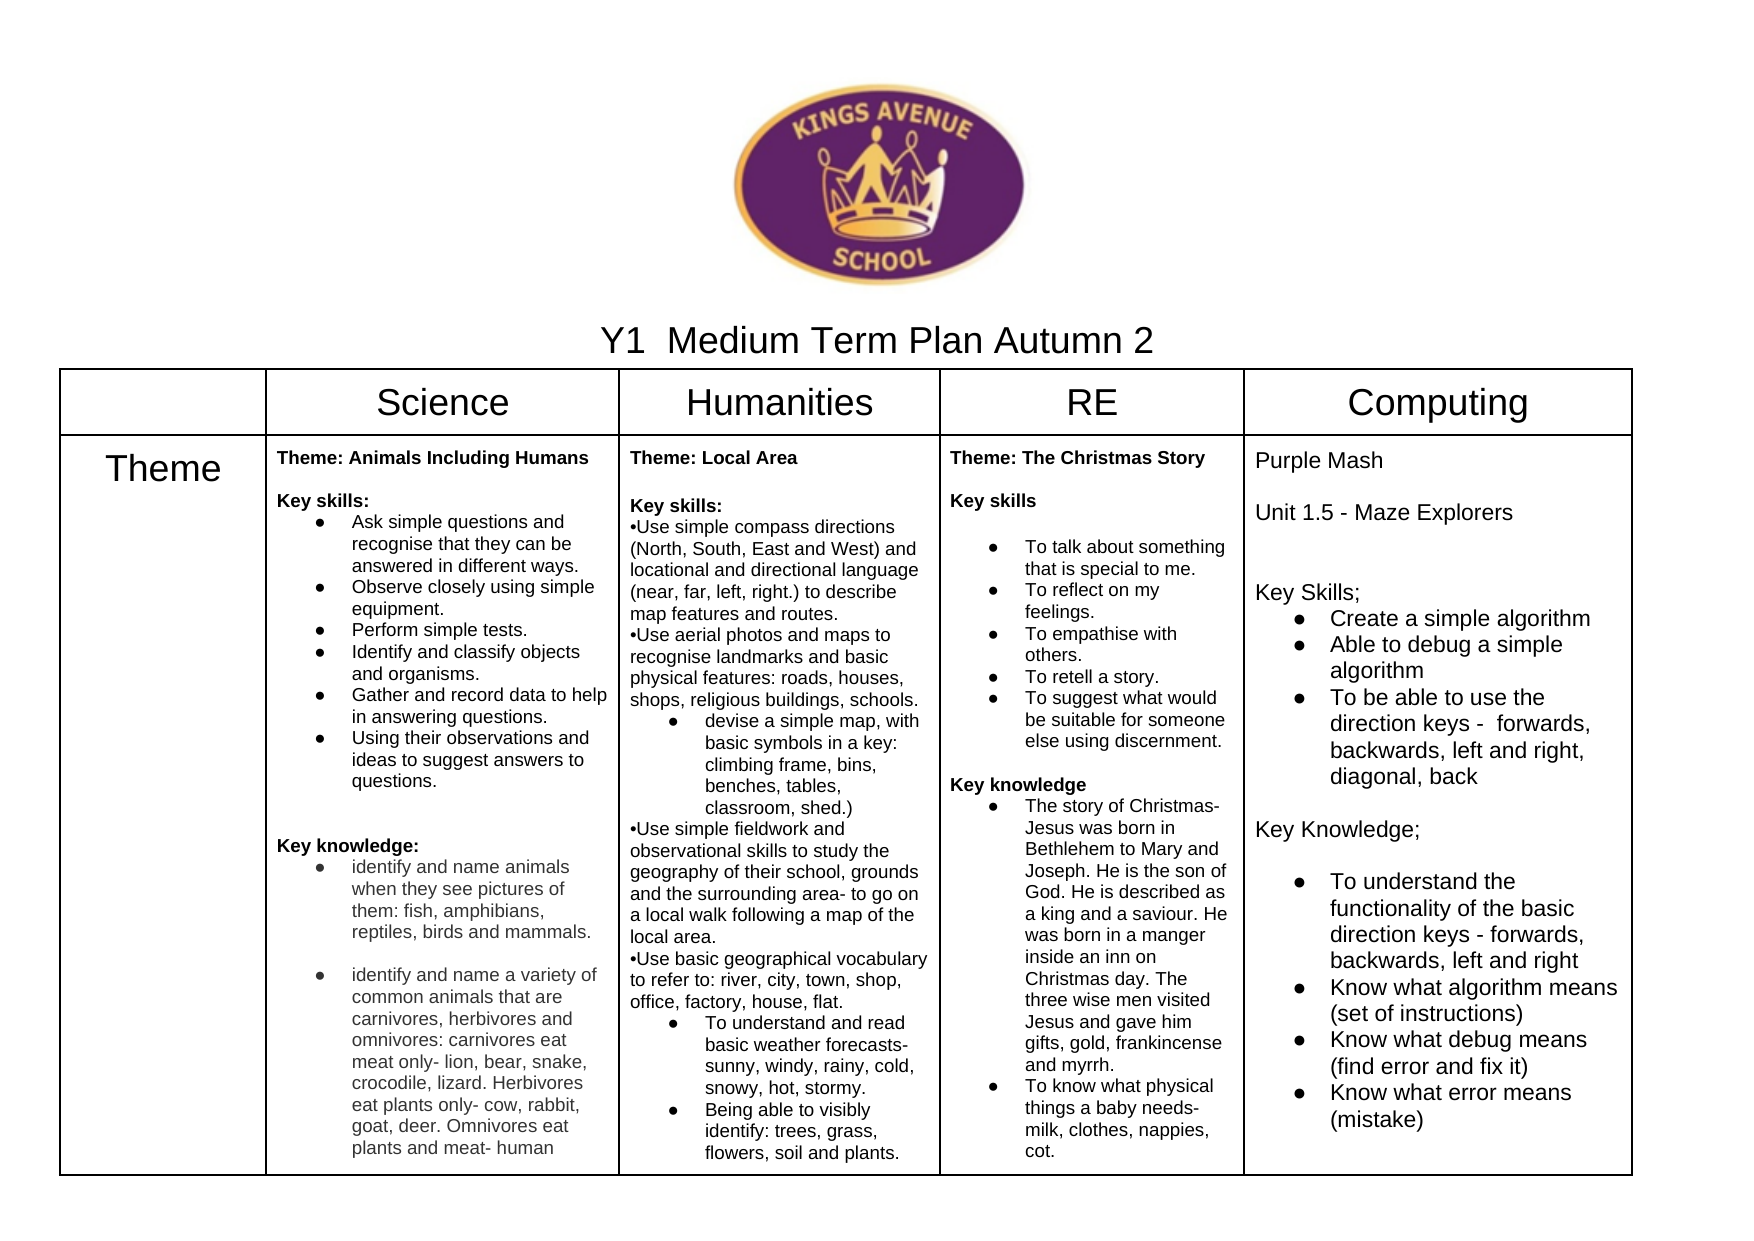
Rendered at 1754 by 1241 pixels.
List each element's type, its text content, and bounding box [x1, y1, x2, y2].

table_cell Theme [61, 436, 265, 1173]
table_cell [267, 436, 618, 1173]
table_header Science [267, 370, 618, 434]
table_header RE [941, 370, 1243, 434]
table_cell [1245, 436, 1631, 1173]
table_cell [941, 436, 1243, 1173]
table_header Humanities [620, 370, 939, 434]
table_header Computing [1245, 370, 1631, 434]
picture [730, 77, 1038, 294]
table_header [61, 370, 265, 434]
text Y1 Medium Term Plan Autumn 2 [59, 59, 1695, 362]
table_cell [620, 436, 939, 1173]
